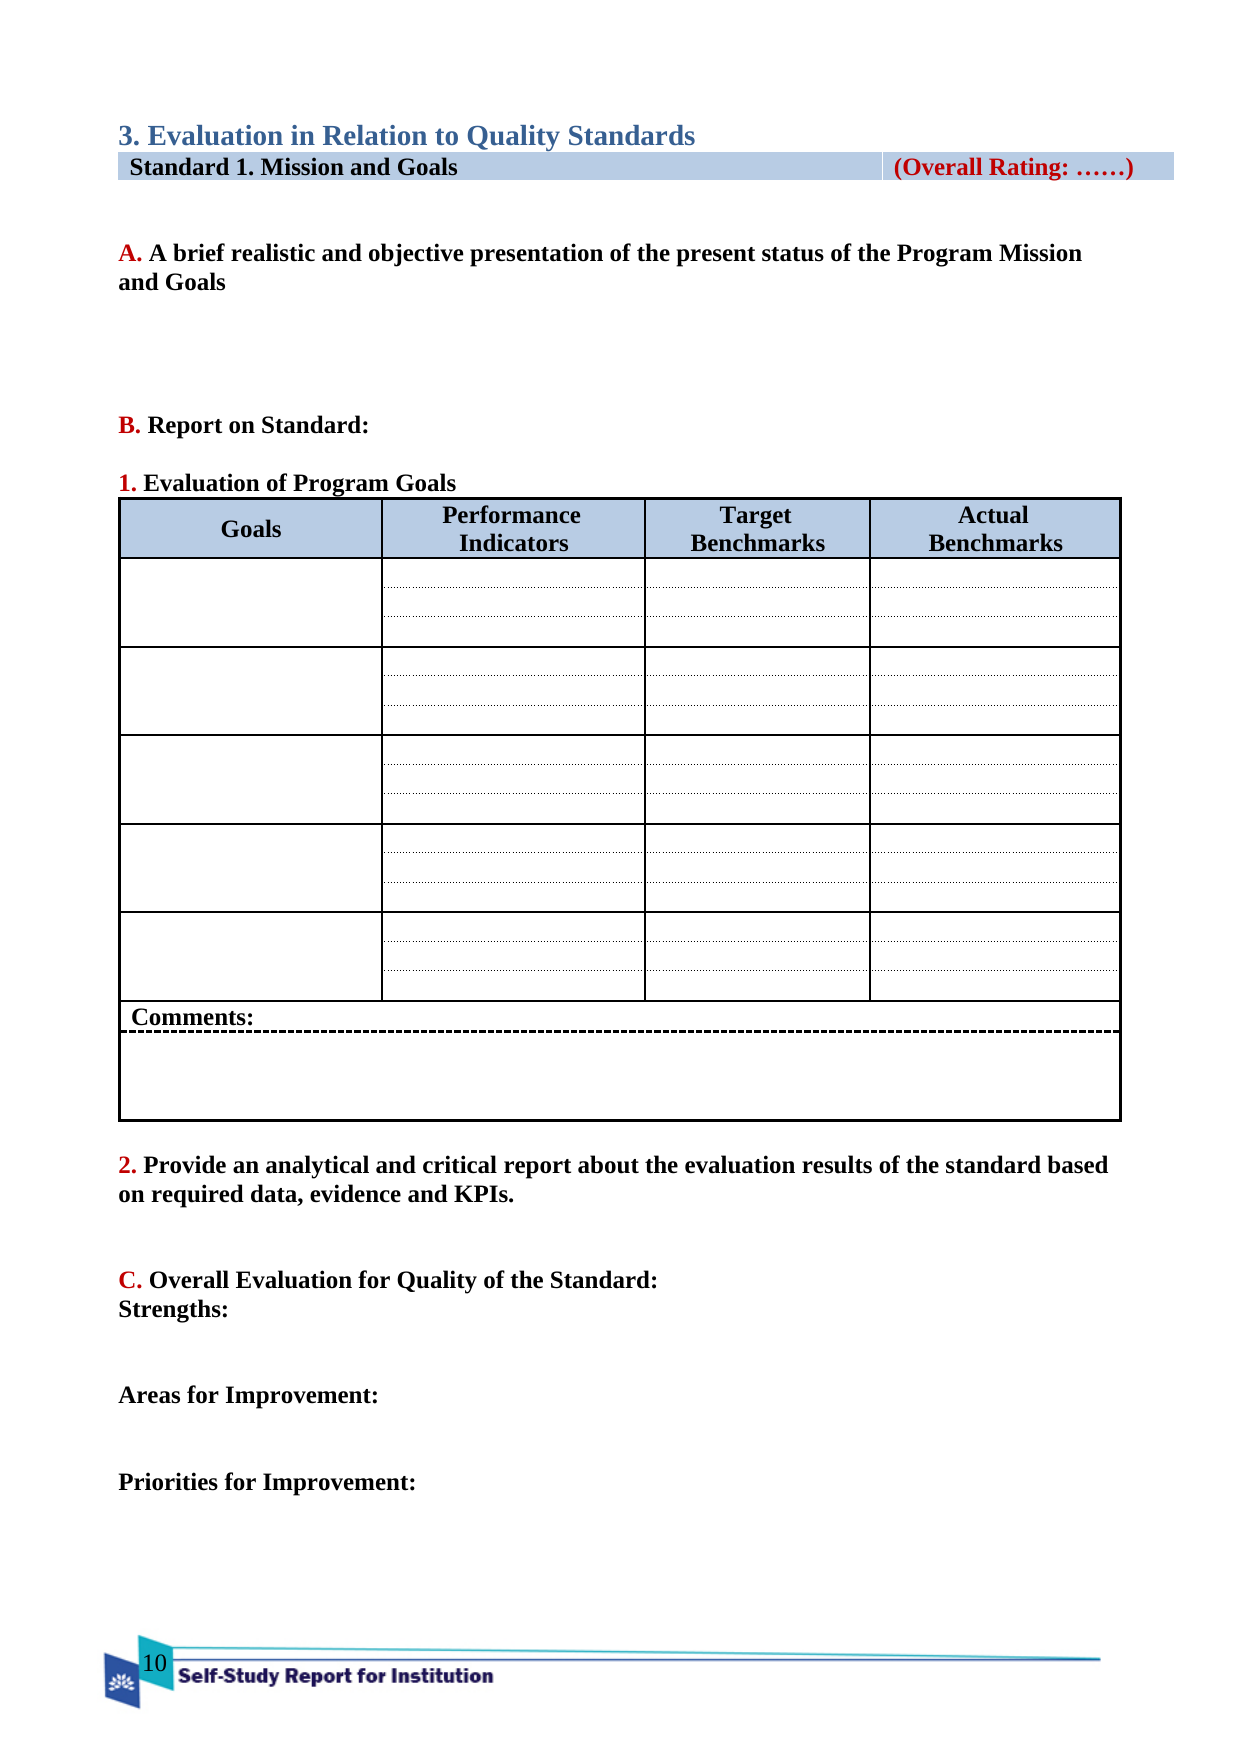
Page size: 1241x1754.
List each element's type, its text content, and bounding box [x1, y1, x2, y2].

table_cell [646, 882, 869, 911]
table_cell [871, 764, 1119, 793]
table_cell [646, 736, 869, 764]
table_header Actual Benchmarks [871, 500, 1119, 557]
table_cell [646, 616, 869, 646]
text Priorities for Improvement: [118, 1467, 1122, 1496]
table_cell [121, 913, 381, 999]
table_cell Comments: [121, 1002, 1119, 1030]
table_cell [871, 559, 1119, 587]
table_cell [383, 941, 644, 970]
table_cell [383, 675, 644, 705]
table_cell [383, 705, 644, 734]
table_cell [383, 616, 644, 646]
table_cell [646, 941, 869, 970]
table_cell [646, 913, 869, 941]
table_cell [646, 825, 869, 852]
table_cell [383, 587, 644, 616]
table_cell [121, 648, 381, 734]
table_cell [646, 970, 869, 999]
table_cell [871, 852, 1119, 882]
table_cell [383, 559, 644, 587]
table_header (Overall Rating: ……) [883, 152, 1174, 180]
table_cell [871, 882, 1119, 911]
text Strengths: [118, 1294, 1122, 1323]
table_cell [646, 705, 869, 734]
table_cell [646, 852, 869, 882]
table_header Standard 1. Mission and Goals [118, 152, 882, 180]
table_cell [871, 970, 1119, 999]
table_cell [646, 559, 869, 587]
table_cell [646, 648, 869, 675]
table_cell [383, 764, 644, 793]
table_cell [383, 736, 644, 764]
text 1. Evaluation of Program Goals [118, 468, 1122, 497]
table_cell [121, 559, 381, 646]
table_cell [871, 705, 1119, 734]
table_cell [121, 736, 381, 823]
table_cell [383, 913, 644, 941]
table_cell [871, 736, 1119, 764]
table_header Goals [121, 500, 381, 557]
table_cell [383, 882, 644, 911]
table_cell [871, 675, 1119, 705]
table_header Performance Indicators [383, 500, 644, 557]
table_cell [871, 941, 1119, 970]
table_cell [383, 648, 644, 675]
subtitle 3. Evaluation in Relation to Quality Standards [118, 118, 1122, 152]
table_cell [383, 825, 644, 852]
table_cell [646, 793, 869, 823]
table_cell [121, 825, 381, 911]
table_cell [871, 616, 1119, 646]
table_cell [121, 1030, 1119, 1119]
table_cell [646, 764, 869, 793]
text 2. Provide an analytical and critical report about the evaluation results of the standard based on required data, evidence and KPIs. [118, 1151, 1122, 1208]
table_cell [871, 825, 1119, 852]
table_cell [646, 675, 869, 705]
text A. A brief realistic and objective presentation of the present status of the Program Mission and Goals [118, 238, 1122, 295]
table_cell [383, 793, 644, 823]
table_cell [383, 970, 644, 999]
table_cell [871, 793, 1119, 823]
text C. Overall Evaluation for Quality of the Standard: [118, 1266, 1122, 1294]
picture [96, 1618, 1101, 1724]
text B. Report on Standard: [118, 410, 1122, 439]
table_cell [871, 913, 1119, 941]
table_cell [871, 587, 1119, 616]
table_header Target Benchmarks [646, 500, 869, 557]
table_cell [871, 648, 1119, 675]
table_cell [646, 587, 869, 616]
text Areas for Improvement: [118, 1381, 1122, 1409]
table_cell [383, 852, 644, 882]
